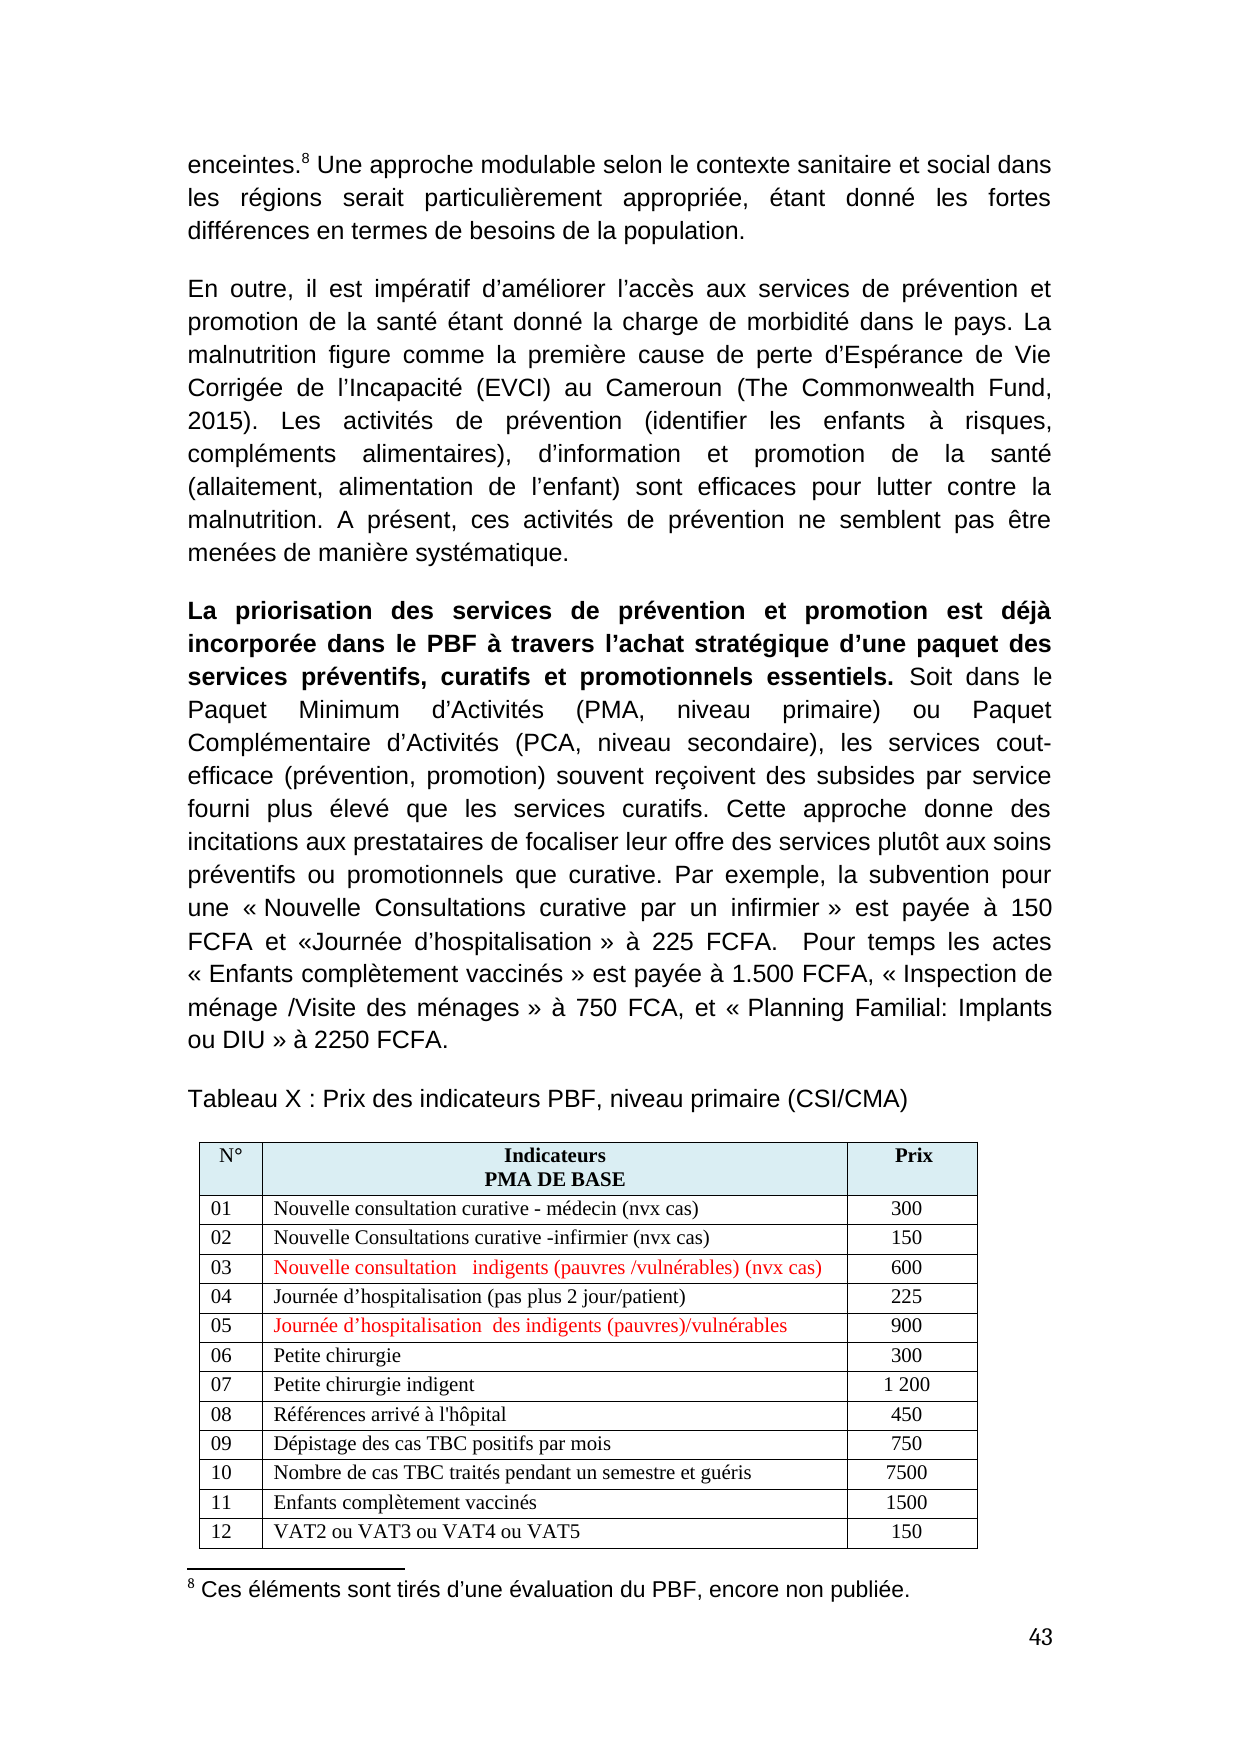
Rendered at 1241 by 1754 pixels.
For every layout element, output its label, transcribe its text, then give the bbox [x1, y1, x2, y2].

table_cell 04 [200, 1284, 262, 1312]
table_cell 1500 [848, 1490, 977, 1518]
table_cell Nombre de cas TBC traités pendant un semestre et guéris [263, 1460, 847, 1489]
table_cell 7500 [848, 1460, 977, 1489]
table_cell 02 [200, 1225, 262, 1254]
table_cell 08 [200, 1402, 262, 1430]
table_cell 01 [200, 1196, 262, 1224]
table_cell Références arrivé à l'hôpital [263, 1402, 847, 1430]
table_cell 12 [200, 1519, 262, 1547]
table_cell 150 [848, 1225, 977, 1254]
table_cell 05 [200, 1314, 262, 1342]
table_cell 225 [848, 1284, 977, 1312]
table_cell 600 [848, 1255, 977, 1283]
table_cell VAT2 ou VAT3 ou VAT4 ou VAT5 [263, 1519, 847, 1547]
table_cell Petite chirurgie indigent [263, 1372, 847, 1401]
table_cell 300 [848, 1196, 977, 1224]
table_cell 06 [200, 1343, 262, 1371]
table_cell 450 [848, 1402, 977, 1430]
table_header N° [200, 1143, 262, 1195]
table_cell 900 [848, 1314, 977, 1342]
table_cell Dépistage des cas TBC positifs par mois [263, 1431, 847, 1459]
table_cell Nouvelle Consultations curative -infirmier (nvx cas) [263, 1225, 847, 1254]
table_cell 750 [848, 1431, 977, 1459]
table_cell Petite chirurgie [263, 1343, 847, 1371]
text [187, 150, 1053, 245]
table_cell Nouvelle consultation indigents (pauvres /vulnérables) (nvx cas) [263, 1255, 847, 1283]
table_cell 10 [200, 1460, 262, 1489]
table_cell 07 [200, 1372, 262, 1401]
table_cell Journée d’hospitalisation des indigents (pauvres)/vulnérables [263, 1314, 847, 1342]
table_header Indicateurs PMA DE BASE [263, 1143, 847, 1195]
table_cell Nouvelle consultation curative - médecin (nvx cas) [263, 1196, 847, 1224]
text En outre, il est impératif d’améliorer l’accès aux services de prévention et promotion de la santé étant donné la charge de morbidité dans le pays. La malnutrition figure comme la première cause de perte d’Espérance de Vie Corrigée de l’Incapacité (EVCI) au Cameroun . Les activités de prévention (identifier les enfants à risques, compléments alimentaires), d’information et promotion de la santé (allaitement, alimentation de l’enfant) sont efficaces pour lutter contre la malnutrition. A présent, ces activités de prévention ne semblent pas être menées de manière systématique. [187, 274, 1053, 567]
text Tableau X : Prix des indicateurs PBF, niveau primaire (CSI/CMA) [187, 1083, 1053, 1112]
table_cell 11 [200, 1490, 262, 1518]
table_cell 300 [848, 1343, 977, 1371]
table_cell 150 [848, 1519, 977, 1547]
text La priorisation des services de prévention et promotion est déjà incorporée dans le PBF à travers l’achat stratégique d’une paquet des services préventifs, curatifs et promotionnels essentiels. Soit dans le Paquet Minimum d’Activités (PMA, niveau primaire) ou Paquet Complémentaire d’Activités (PCA, niveau secondaire), les services cout-efficace (prévention, promotion) souvent reçoivent des subsides par service fourni plus élevé que les services curatifs. Cette approche donne des incitations aux prestataires de focaliser leur offre des services plutôt aux soins préventifs ou promotionnels que curative. Par exemple, la subvention pour une « Nouvelle Consultations curative par un infirmier » est payée à 150 FCFA et «Journée d’hospitalisation » à 225 FCFA. Pour temps les actes « Enfants complètement vaccinés » est payée à 1.500 FCFA, « Inspection de ménage /Visite des ménages » à 750 FCA, et « Planning Familial: Implants ou DIU » à 2250 FCFA. [187, 596, 1053, 1054]
table_cell Journée d’hospitalisation (pas plus 2 jour/patient) [263, 1284, 847, 1312]
table_header Prix [848, 1143, 977, 1195]
table_cell 09 [200, 1431, 262, 1459]
table_cell Enfants complètement vaccinés [263, 1490, 847, 1518]
table_cell 1 200 [848, 1372, 977, 1401]
table_cell 03 [200, 1255, 262, 1283]
